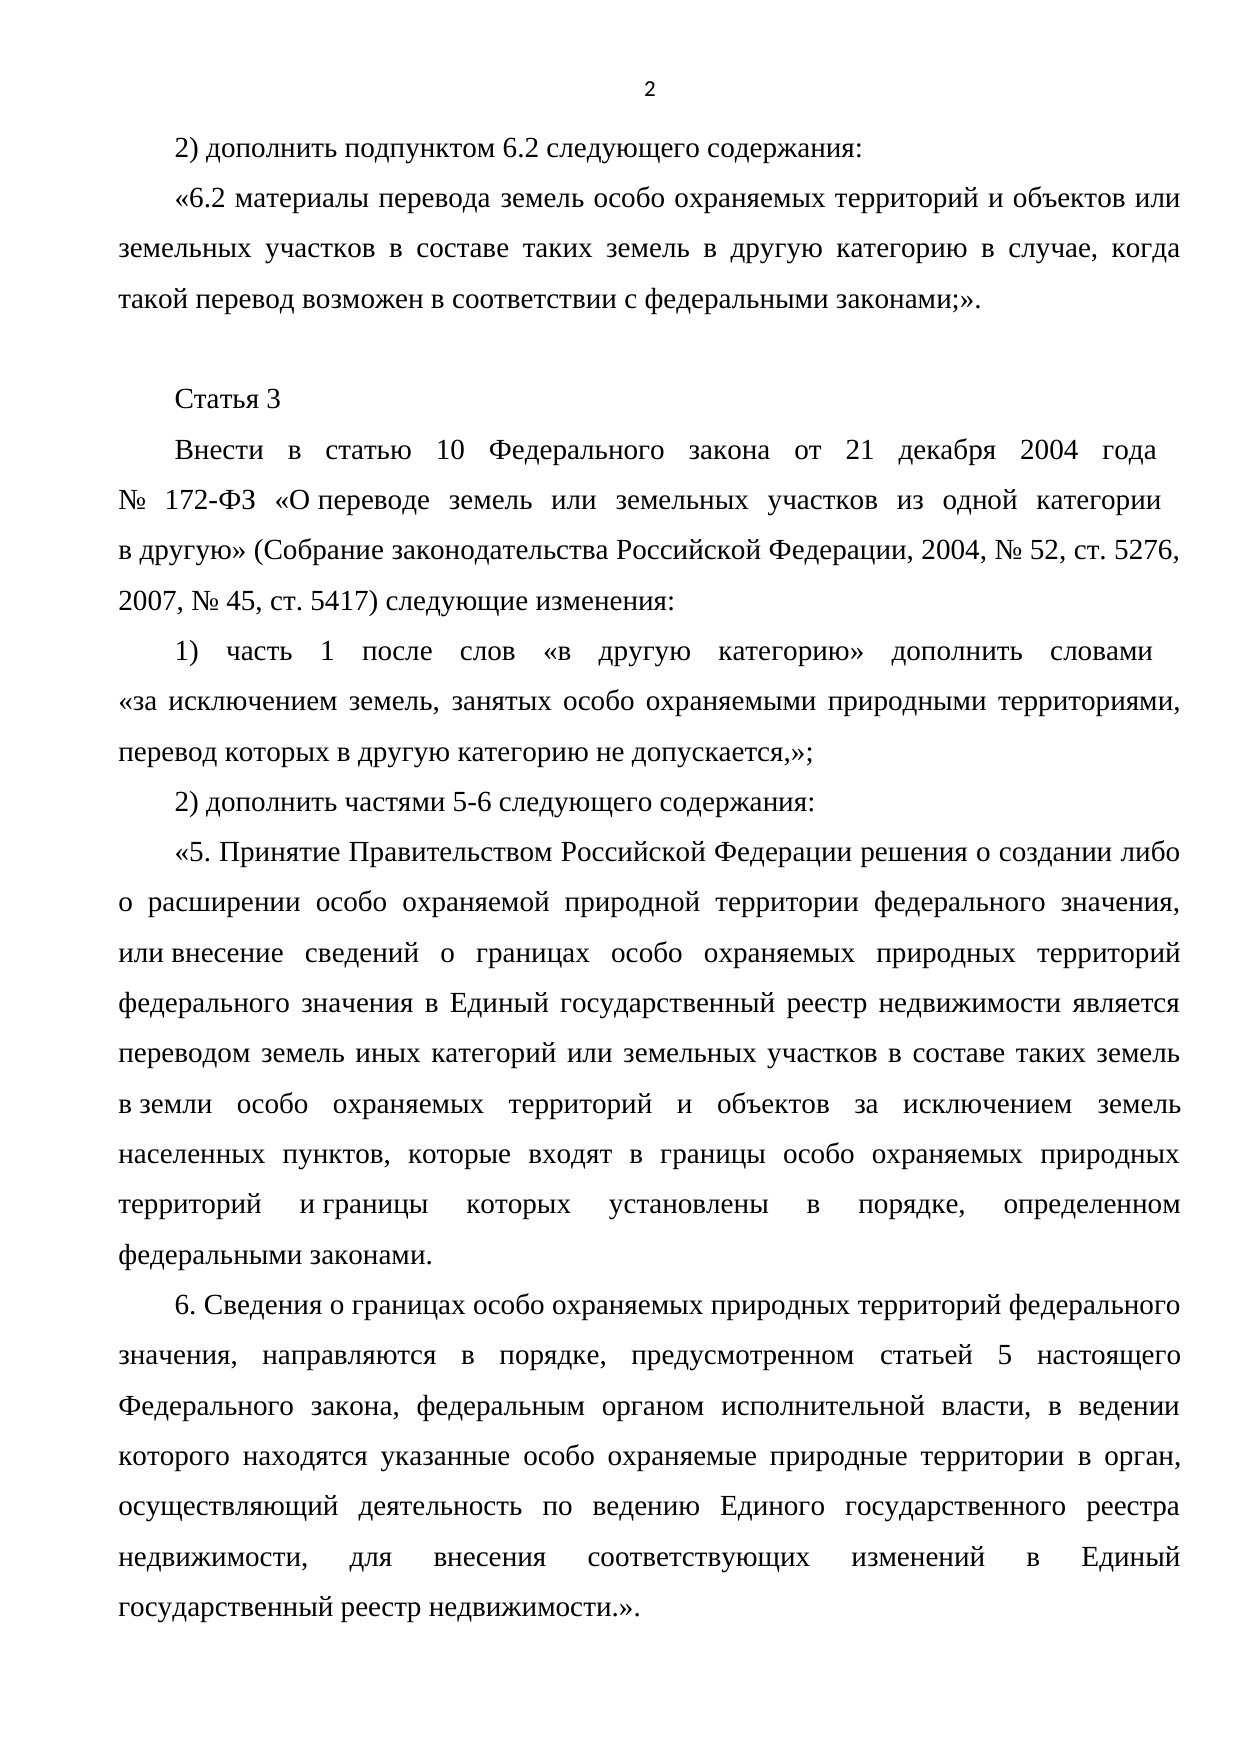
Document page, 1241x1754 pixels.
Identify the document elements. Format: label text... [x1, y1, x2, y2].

text 2) дополнить подпунктом 6.2 следующего содержания: [118, 130, 1181, 163]
text Статья 3 [118, 381, 1181, 415]
text 1) часть 1 после слов «в другую категорию» дополнить словами «за исключением земель, занятых особо охраняемыми природными территориями, перевод которых в другую категорию не допускается,»; [118, 633, 1181, 767]
text «5. Принятие Правительством Российской Федерации решения о создании либо о расширении особо охраняемой природной территории федерального значения, или внесение сведений о границах особо охраняемых природных территорий федерального значения в Единый государственный реестр недвижимости является переводом земель иных категорий или земельных участков в составе таких земель в земли особо охраняемых территорий и объектов за исключением земель населенных пунктов, которые входят в границы особо охраняемых природных территорий и границы которых установлены в порядке, определенном федеральными законами. [118, 834, 1181, 1270]
text «6.2 материалы перевода земель особо охраняемых территорий и объектов или земельных участков в составе таких земель в другую категорию в случае, когда такой перевод возможен в соответствии с федеральными законами;». [118, 180, 1181, 314]
text Внести в статью 10 Федерального закона от 21 декабря 2004 года № 172-ФЗ «О переводе земель или земельных участков из одной категории в другую» (Собрание законодательства Российской Федерации, 2004, № 52, ст. 5276, 2007, № 45, ст. 5417) следующие изменения: [118, 432, 1181, 616]
text 6. Сведения о границах особо охраняемых природных территорий федерального значения, направляются в порядке, предусмотренном статьей 5 настоящего Федерального закона, федеральным органом исполнительной власти, в ведении которого находятся указанные особо охраняемые природные территории в орган, осуществляющий деятельность по ведению Единого государственного реестра недвижимости, для внесения соответствующих изменений в Единый государственный реестр недвижимости.». [118, 1287, 1181, 1622]
text 2) дополнить частями 5-6 следующего содержания: [118, 784, 1181, 817]
